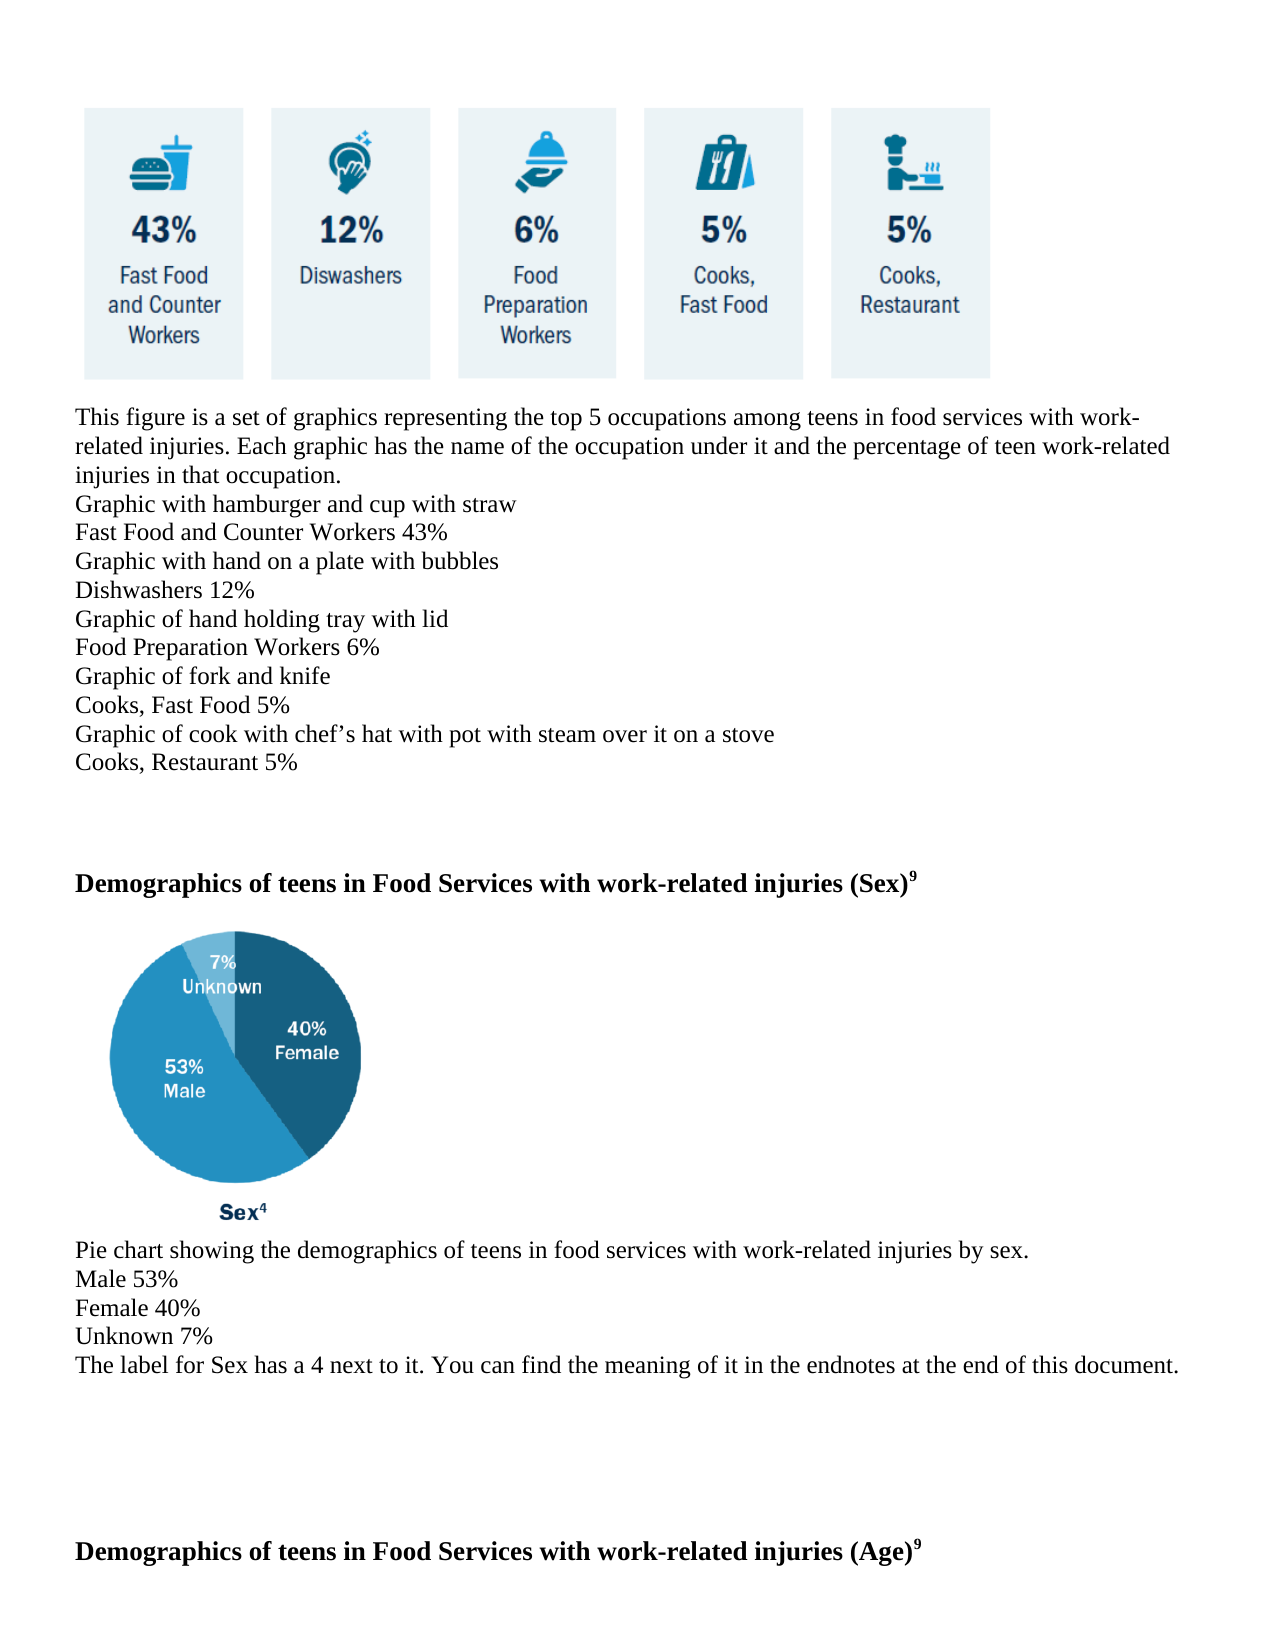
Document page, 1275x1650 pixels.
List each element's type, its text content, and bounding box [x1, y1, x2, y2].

text Dishwashers 12% [75, 575, 1200, 604]
text The label for Sex has a 4 next to it. You can find the meaning of it in the endnotes at the end of this document. [75, 1350, 1200, 1379]
text Graphic of fork and knife [75, 661, 1200, 690]
picture [75, 75, 1030, 403]
text Male 53% [75, 1264, 1200, 1293]
picture [75, 898, 388, 1236]
text Graphic with hamburger and cup with straw [75, 489, 1200, 517]
text Demographics of teens in Food Services with work-related injuries (Sex)9 [75, 867, 1200, 898]
text Demographics of teens in Food Services with work-related injuries (Age)9 [75, 1535, 1200, 1566]
text Cooks, Restaurant 5% [75, 747, 1200, 776]
text Fast Food and Counter Workers 43% [75, 517, 1200, 546]
text Unknown 7% [75, 1321, 1200, 1350]
text Pie chart showing the demographics of teens in food services with work-related injuries by sex. [75, 1235, 1200, 1264]
text Graphic of cook with chef’s hat with pot with steam over it on a stove [75, 719, 1200, 747]
text Cooks, Fast Food 5% [75, 690, 1200, 719]
text Graphic with hand on a plate with bubbles [75, 546, 1200, 575]
text Female 40% [75, 1293, 1200, 1321]
text Graphic of hand holding tray with lid [75, 604, 1200, 632]
text This figure is a set of graphics representing the top 5 occupations among teens in food services with work-related injuries. Each graphic has the name of the occupation under it and the percentage of teen work-related injuries in that occupation. [75, 402, 1200, 489]
text Food Preparation Workers 6% [75, 632, 1200, 661]
